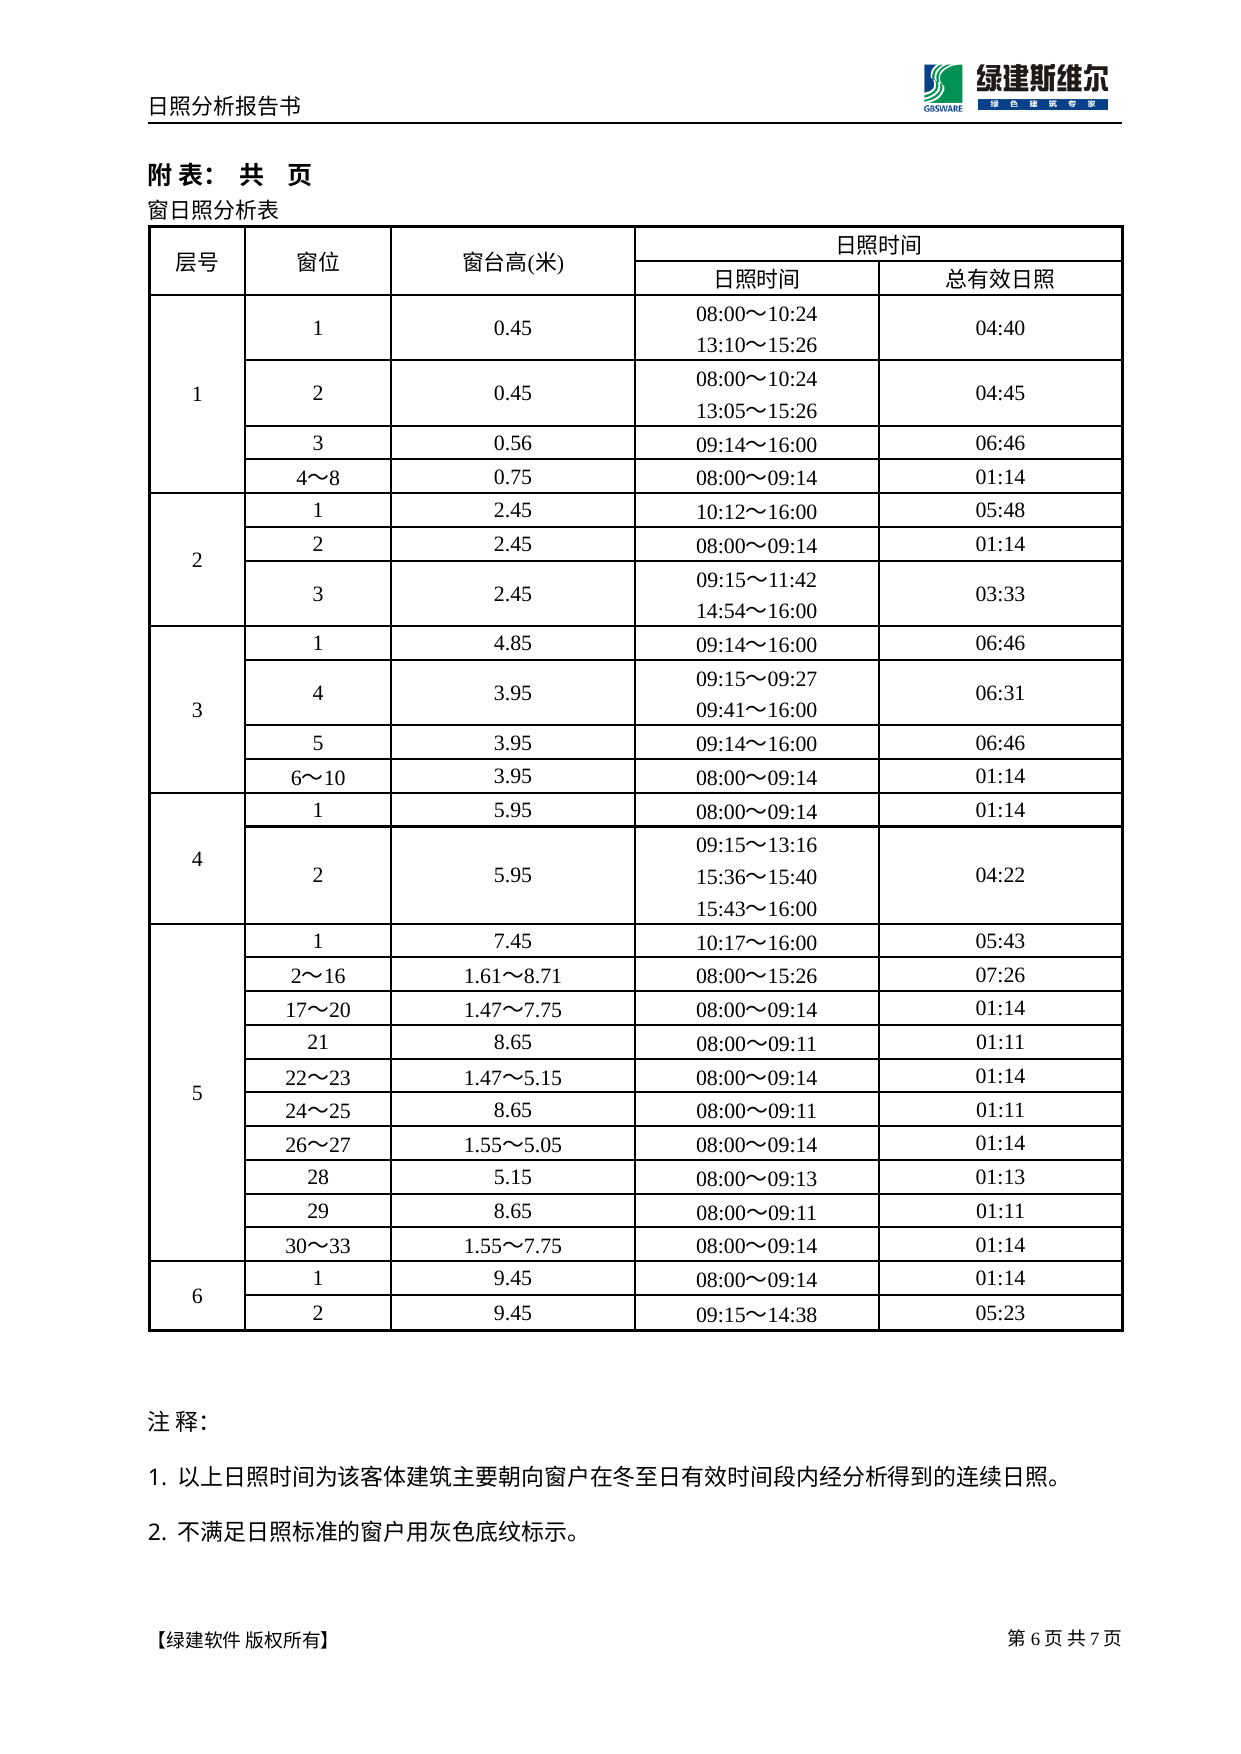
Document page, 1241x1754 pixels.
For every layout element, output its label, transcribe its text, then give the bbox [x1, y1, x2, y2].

table_cell 3 [151, 627, 244, 792]
table_cell 0.45 [392, 296, 634, 359]
table_cell 08:00～10:24 13:05～15:26 [636, 361, 878, 424]
table_header 窗位 [246, 228, 390, 294]
table_cell 1 [246, 794, 390, 825]
table_header 日照时间 [636, 228, 1121, 260]
table_cell 8.65 [392, 1026, 634, 1057]
table_cell 5 [151, 925, 244, 1260]
table_cell 1 [151, 296, 244, 492]
table_cell 6～10 [246, 760, 390, 792]
table_cell 09:15～11:42 14:54～16:00 [636, 562, 878, 625]
list 不满足日照标准的窗户用灰色底纹标示。 [148, 1513, 1122, 1547]
table_cell 05:23 [880, 1296, 1121, 1328]
table_cell 01:14 [880, 760, 1121, 792]
table_cell 04:45 [880, 361, 1121, 424]
table_cell 04:40 [880, 296, 1121, 359]
table_cell 5.95 [392, 794, 634, 825]
table_header 层号 [151, 228, 244, 294]
table_cell 03:33 [880, 562, 1121, 625]
table_cell 5.15 [392, 1161, 634, 1192]
table_cell 1 [246, 494, 390, 526]
table_cell 3 [246, 562, 390, 625]
table_cell 5.95 [392, 828, 634, 922]
table_cell 日照时间 [636, 262, 878, 294]
table_cell 08:00～09:11 [636, 1195, 878, 1226]
table_cell 09:14～16:00 [636, 427, 878, 458]
table_cell 2.45 [392, 494, 634, 526]
table_cell 3 [246, 427, 390, 458]
table_cell 8.65 [392, 1093, 634, 1125]
table_cell 3.95 [392, 661, 634, 724]
table_cell 06:46 [880, 627, 1121, 659]
table_cell 6 [151, 1262, 244, 1328]
table_cell 07:26 [880, 958, 1121, 990]
table_cell 01:14 [880, 1060, 1121, 1091]
table_cell 04:22 [880, 828, 1121, 922]
table_cell 06:46 [880, 427, 1121, 458]
table_cell 01:14 [880, 460, 1121, 492]
table_cell 1 [246, 627, 390, 659]
table_cell 01:14 [880, 528, 1121, 559]
table_cell 01:11 [880, 1026, 1121, 1057]
table_cell 1.55～5.05 [392, 1127, 634, 1159]
table_cell 01:14 [880, 1228, 1121, 1260]
table_cell 7.45 [392, 925, 634, 956]
table_cell 总有效日照 [880, 262, 1121, 294]
table_cell 08:00～09:14 [636, 1262, 878, 1294]
table_cell 01:14 [880, 1262, 1121, 1294]
table_cell 08:00～09:14 [636, 760, 878, 792]
picture [923, 62, 1109, 112]
table_header 窗台高(米) [392, 228, 634, 294]
table_cell 0.56 [392, 427, 634, 458]
table_cell 01:11 [880, 1195, 1121, 1226]
table_cell 08:00～09:14 [636, 460, 878, 492]
table_cell 22～23 [246, 1060, 390, 1091]
table_cell 3.95 [392, 726, 634, 758]
table_cell 1.47～7.75 [392, 992, 634, 1024]
table_cell 1 [246, 925, 390, 956]
table_cell 26～27 [246, 1127, 390, 1159]
table_cell 10:12～16:00 [636, 494, 878, 526]
table_cell 28 [246, 1161, 390, 1192]
table_cell 1.55～7.75 [392, 1228, 634, 1260]
table_cell 09:14～16:00 [636, 726, 878, 758]
table_cell 0.45 [392, 361, 634, 424]
table_cell 08:00～09:14 [636, 1228, 878, 1260]
table_cell 08:00～09:14 [636, 794, 878, 825]
table_cell 10:17～16:00 [636, 925, 878, 956]
table_cell 1.61～8.71 [392, 958, 634, 990]
table_cell 08:00～09:13 [636, 1161, 878, 1192]
table_cell 1 [246, 1262, 390, 1294]
table_cell 2.45 [392, 528, 634, 559]
table_cell 08:00～09:14 [636, 528, 878, 559]
table_cell 09:15～14:38 [636, 1296, 878, 1328]
table_cell 01:14 [880, 992, 1121, 1024]
table_cell 4.85 [392, 627, 634, 659]
table_cell 06:46 [880, 726, 1121, 758]
table_cell 2～16 [246, 958, 390, 990]
table_cell 24～25 [246, 1093, 390, 1125]
table_cell 9.45 [392, 1296, 634, 1328]
table_cell 30～33 [246, 1228, 390, 1260]
table_cell 08:00～10:24 13:10～15:26 [636, 296, 878, 359]
table_cell 9.45 [392, 1262, 634, 1294]
list 以上日照时间为该客体建筑主要朝向窗户在冬至日有效时间段内经分析得到的连续日照。 [148, 1458, 1122, 1492]
table_cell 5 [246, 726, 390, 758]
table_cell 8.65 [392, 1195, 634, 1226]
table_cell 01:11 [880, 1093, 1121, 1125]
table_cell 4 [246, 661, 390, 724]
table_cell 01:14 [880, 1127, 1121, 1159]
table_cell 08:00～15:26 [636, 958, 878, 990]
table_cell 08:00～09:11 [636, 1093, 878, 1125]
table_cell 09:15～13:16 15:36～15:40 15:43～16:00 [636, 828, 878, 922]
table_cell 08:00～09:14 [636, 992, 878, 1024]
table_cell 2 [246, 361, 390, 424]
table_cell 2 [246, 1296, 390, 1328]
table_cell 2 [246, 828, 390, 922]
table_cell 0.75 [392, 460, 634, 492]
table_cell 2.45 [392, 562, 634, 625]
table_cell 05:48 [880, 494, 1121, 526]
table_cell 06:31 [880, 661, 1121, 724]
table_cell 05:43 [880, 925, 1121, 956]
table_cell 4 [151, 794, 244, 922]
table_cell 29 [246, 1195, 390, 1226]
table_cell 2 [246, 528, 390, 559]
text 附 表： 共 页 [148, 148, 1122, 193]
text 窗日照分析表 [148, 193, 1122, 225]
table_cell 08:00～09:14 [636, 1060, 878, 1091]
table_cell 09:14～16:00 [636, 627, 878, 659]
table_cell 17～20 [246, 992, 390, 1024]
table_cell 21 [246, 1026, 390, 1057]
table_cell 1 [246, 296, 390, 359]
table_cell 01:13 [880, 1161, 1121, 1192]
table_cell 01:14 [880, 794, 1121, 825]
table_cell 2 [151, 494, 244, 625]
table_cell 1.47～5.15 [392, 1060, 634, 1091]
text 注 释： [148, 1404, 1122, 1437]
table_cell 08:00～09:14 [636, 1127, 878, 1159]
table_cell 4～8 [246, 460, 390, 492]
table_cell 08:00～09:11 [636, 1026, 878, 1057]
table_cell 3.95 [392, 760, 634, 792]
table_cell 09:15～09:27 09:41～16:00 [636, 661, 878, 724]
